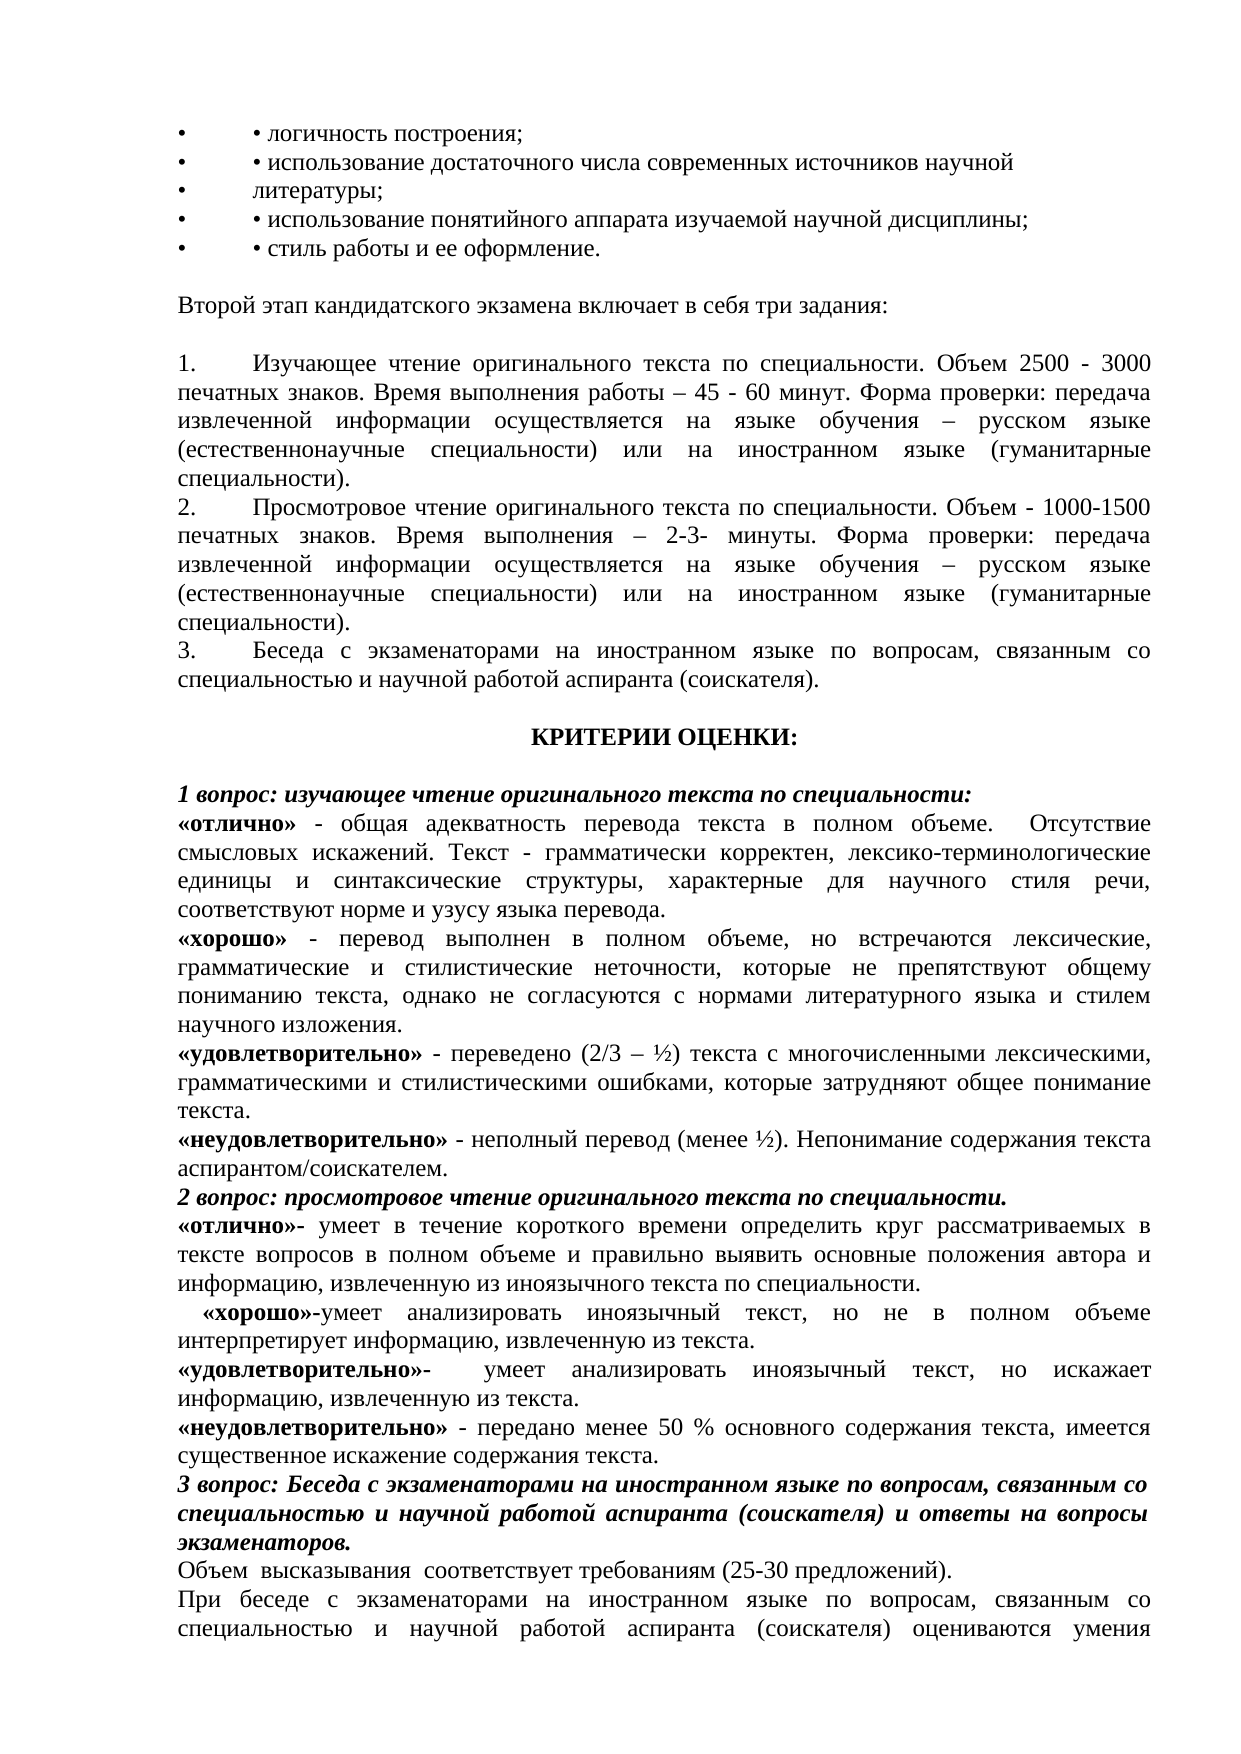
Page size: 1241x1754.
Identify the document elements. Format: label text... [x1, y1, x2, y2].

text • литературы; [177, 176, 1152, 204]
text 3 вопрос: Беседа с экзаменаторами на иностранном языке по вопросам, связанным со специальностью и научной работой аспиранта (соискателя) и ответы на вопросы экзаменаторов. [177, 1469, 1152, 1556]
text • • стиль работы и ее оформление. [177, 233, 1152, 262]
text «удовлетворительно»- умеет анализировать иноязычный текст, но искажает информацию, извлеченную из текста. [177, 1354, 1152, 1412]
text «хорошо» - перевод выполнен в полном объеме, но встречаются лексические, грамматические и стилистические неточности, которые не препятствуют общему пониманию текста, однако не согласуются с нормами литературного языка и стилем научного изложения. [177, 923, 1152, 1038]
text «неудовлетворительно» - передано менее 50 % основного содержания текста, имеется существенное искажение содержания текста. [177, 1412, 1152, 1469]
text 3. Беседа с экзаменаторами на иностранном языке по вопросам, связанным со специальностью и научной работой аспиранта (соискателя). [177, 636, 1152, 693]
text 2 вопрос: просмотровое чтение оригинального текста по специальности. [177, 1182, 1152, 1211]
text Объем высказывания соответствует требованиям (25-30 предложений). [177, 1556, 1152, 1584]
text «удовлетворительно» - переведено (2/3 – ½) текста с многочисленными лексическими, грамматическими и стилистическими ошибками, которые затрудняют общее понимание текста. [177, 1038, 1152, 1124]
text • • использование понятийного аппарата изучаемой научной дисциплины; [177, 204, 1152, 233]
text «хорошо»-умеет анализировать иноязычный текст, но не в полном объеме интерпретирует информацию, извлеченную из текста. [177, 1297, 1152, 1354]
text «отлично» - общая адекватность перевода текста в полном объеме. Отсутствие смысловых искажений. Текст - грамматически корректен, лексико-терминологические единицы и синтаксические структуры, характерные для научного стиля речи, соответствуют норме и узусу языка перевода. [177, 808, 1152, 923]
text «неудовлетворительно» - неполный перевод (менее ½). Непонимание содержания текста аспирантом/соискателем. [177, 1124, 1152, 1182]
text 1 вопрос: изучающее чтение оригинального текста по специальности: [177, 779, 1152, 808]
text «отлично»- умеет в течение короткого времени определить круг рассматриваемых в тексте вопросов в полном объеме и правильно выявить основные положения автора и информацию, извлеченную из иноязычного текста по специальности. [177, 1211, 1152, 1297]
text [177, 1584, 1152, 1642]
text • • использование достаточного числа современных источников научной [177, 147, 1152, 176]
text Второй этап кандидатского экзамена включает в себя три задания: [177, 291, 1152, 319]
text • • логичность построения; [177, 118, 1152, 147]
text 2. Просмотровое чтение оригинального текста по специальности. Объем - 1000-1500 печатных знаков. Время выполнения – 2-3- минуты. Форма проверки: передача извлеченной информации осуществляется на языке обучения – русском языке (естественнонаучные специальности) или на иностранном языке (гуманитарные специальности). [177, 492, 1152, 636]
text 1. Изучающее чтение оригинального текста по специальности. Объем 2500 - 3000 печатных знаков. Время выполнения работы – 45 - 60 минут. Форма проверки: передача извлеченной информации осуществляется на языке обучения – русском языке (естественнонаучные специальности) или на иностранном языке (гуманитарные специальности). [177, 348, 1152, 492]
text КРИТЕРИИ ОЦЕНКИ: [177, 722, 1152, 751]
